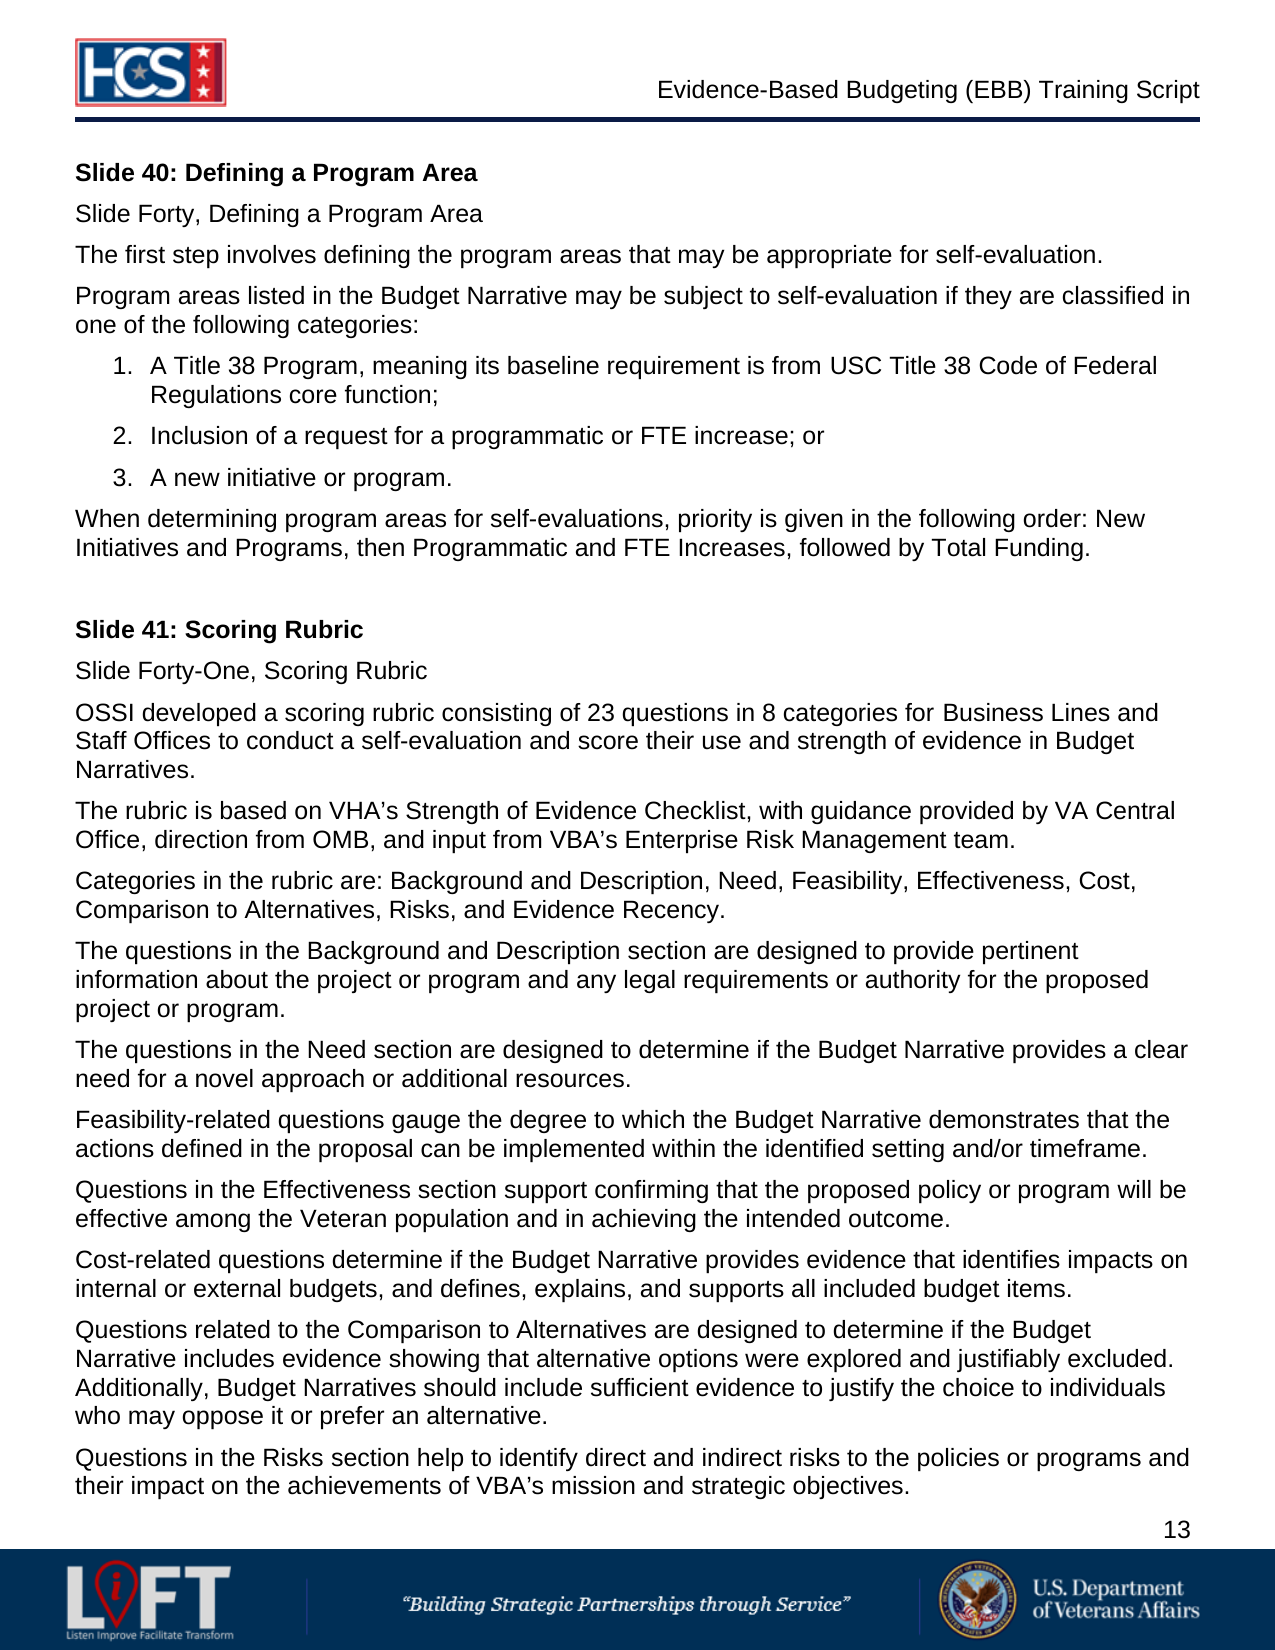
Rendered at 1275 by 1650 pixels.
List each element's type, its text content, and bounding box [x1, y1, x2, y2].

text The questions in the Background and Description section are designed to provide pertinent information about the project or program and any legal requirements or authority for the proposed project or program. [75, 936, 1200, 1022]
text Questions in the Effectiveness section support confirming that the proposed policy or program will be effective among the Veteran population and in achieving the intended outcome. [75, 1175, 1200, 1232]
text Questions in the Risks section help to identify direct and indirect risks to the policies or programs and their impact on the achievements of VBA’s mission and strategic objectives. [75, 1442, 1200, 1500]
text OSSI developed a scoring rubric consisting of 23 questions in 8 categories for Business Lines and Staff Offices to conduct a self-evaluation and score their use and strength of evidence in Budget Narratives. [75, 697, 1200, 784]
picture [75, 38, 227, 107]
text Slide Forty, Defining a Program Area [75, 199, 1200, 227]
text Program areas listed in the Budget Narrative may be subject to self-evaluation if they are classified in one of the following categories: [75, 281, 1200, 339]
text Slide 40: Defining a Program Area [75, 157, 1200, 186]
text Feasibility-related questions gauge the degree to which the Budget Narrative demonstrates that the actions defined in the proposal can be implemented within the identified setting and/or timeframe. [75, 1105, 1200, 1162]
text Cost-related questions determine if the Budget Narrative provides evidence that identifies impacts on internal or external budgets, and defines, explains, and supports all included budget items. [75, 1245, 1200, 1302]
text Slide 41: Scoring Rubric [75, 615, 1200, 644]
text The questions in the Need section are designed to determine if the Budget Narrative provides a clear need for a novel approach or additional resources. [75, 1035, 1200, 1092]
text The first step involves defining the program areas that may be appropriate for self-evaluation. [75, 240, 1200, 269]
list Inclusion of a request for a programmatic or FTE increase; or [112, 421, 1200, 450]
text Slide Forty-One, Scoring Rubric [75, 656, 1200, 685]
text Questions related to the Comparison to Alternatives are designed to determine if the Budget Narrative includes evidence showing that alternative options were explored and justifiably excluded. Additionally, Budget Narratives should include sufficient evidence to justify the choice to individuals who may oppose it or prefer an alternative. [75, 1315, 1200, 1430]
text When determining program areas for self-evaluations, priority is given in the following order: New Initiatives and Programs, then Programmatic and FTE Increases, followed by Total Funding. [75, 504, 1200, 561]
text The rubric is based on VHA’s Strength of Evidence Checklist, with guidance provided by VA Central Office, direction from OMB, and input from VBA’s Enterprise Risk Management team. [75, 796, 1200, 854]
text Categories in the rubric are: Background and Description, Need, Feasibility, Effectiveness, Cost, Comparison to Alternatives, Risks, and Evidence Recency. [75, 866, 1200, 924]
picture [0, 1549, 1275, 1650]
list A Title 38 Program, meaning its baseline requirement is from USC Title 38 Code of Federal Regulations core function; [112, 351, 1200, 409]
list A new initiative or program. [112, 462, 1200, 491]
